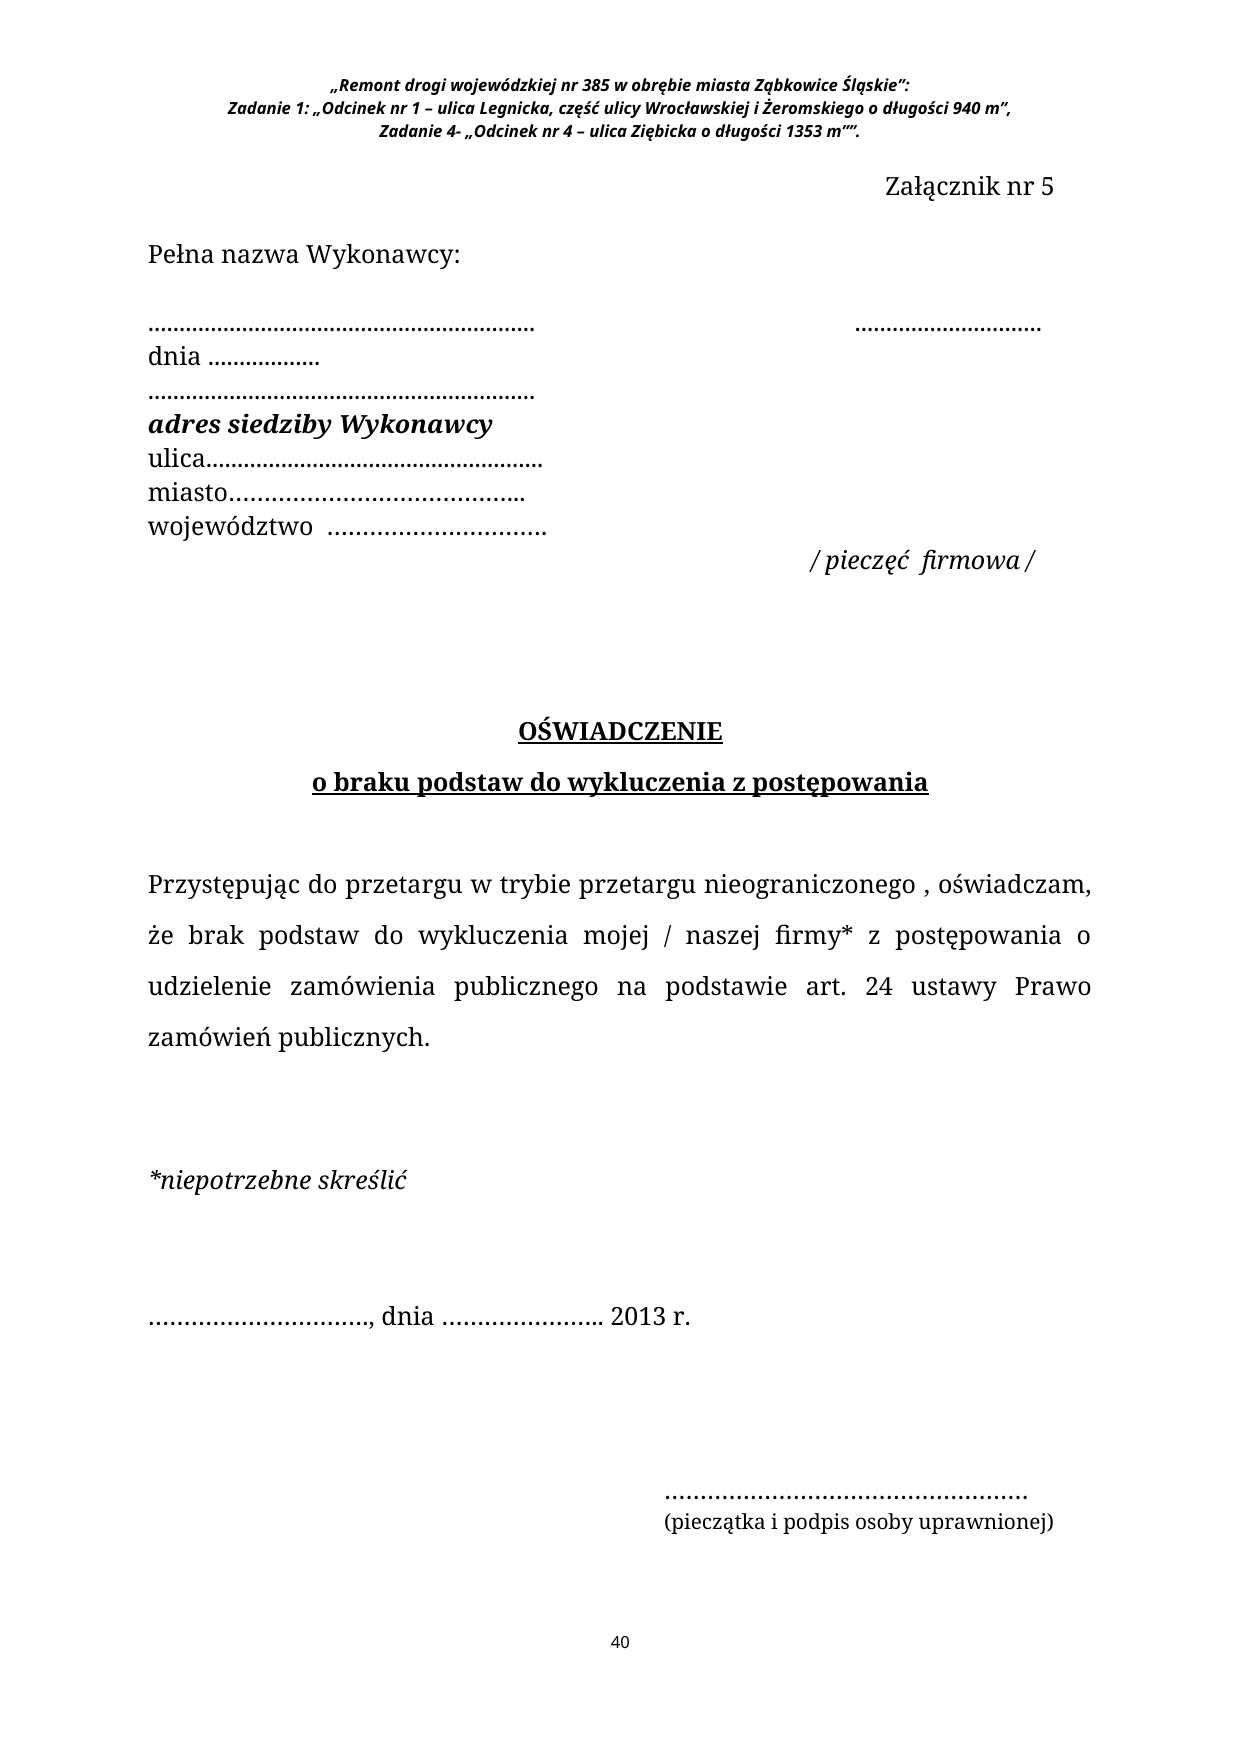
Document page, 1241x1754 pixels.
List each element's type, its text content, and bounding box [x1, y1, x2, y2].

title adres siedziby Wykonawcy [148, 407, 1093, 441]
text …………………………………………… (pieczątka i podpis osoby uprawnionej) [664, 1449, 1093, 1535]
text ulica...................................................... [148, 441, 1093, 475]
text / pieczęć firmowa / [148, 543, 1093, 577]
text województwo …………………………. [148, 509, 1093, 543]
text …………………………., dnia ………………….. 2013 r. [148, 1299, 1093, 1333]
subtitle Załącznik nr 5 [885, 168, 1160, 202]
text OŚWIADCZENIE [148, 713, 1093, 747]
text *niepotrzebne skreślić [148, 1163, 1093, 1197]
text miasto…………………………………... [148, 475, 1093, 509]
text Pełna nazwa Wykonawcy: [148, 236, 1093, 270]
text .............................................................. .............................. dnia .................. [148, 304, 1093, 373]
text .............................................................. [148, 373, 1093, 407]
text o braku podstaw do wykluczenia z postępowania [148, 764, 1093, 798]
text Przystępując do przetargu w trybie przetargu nieograniczonego , oświadczam, że brak podstaw do wykluczenia mojej / naszej firmy* z postępowania o udzielenie zamówienia publicznego na podstawie art. 24 ustawy Prawo zamówień publicznych. [148, 866, 1093, 1053]
